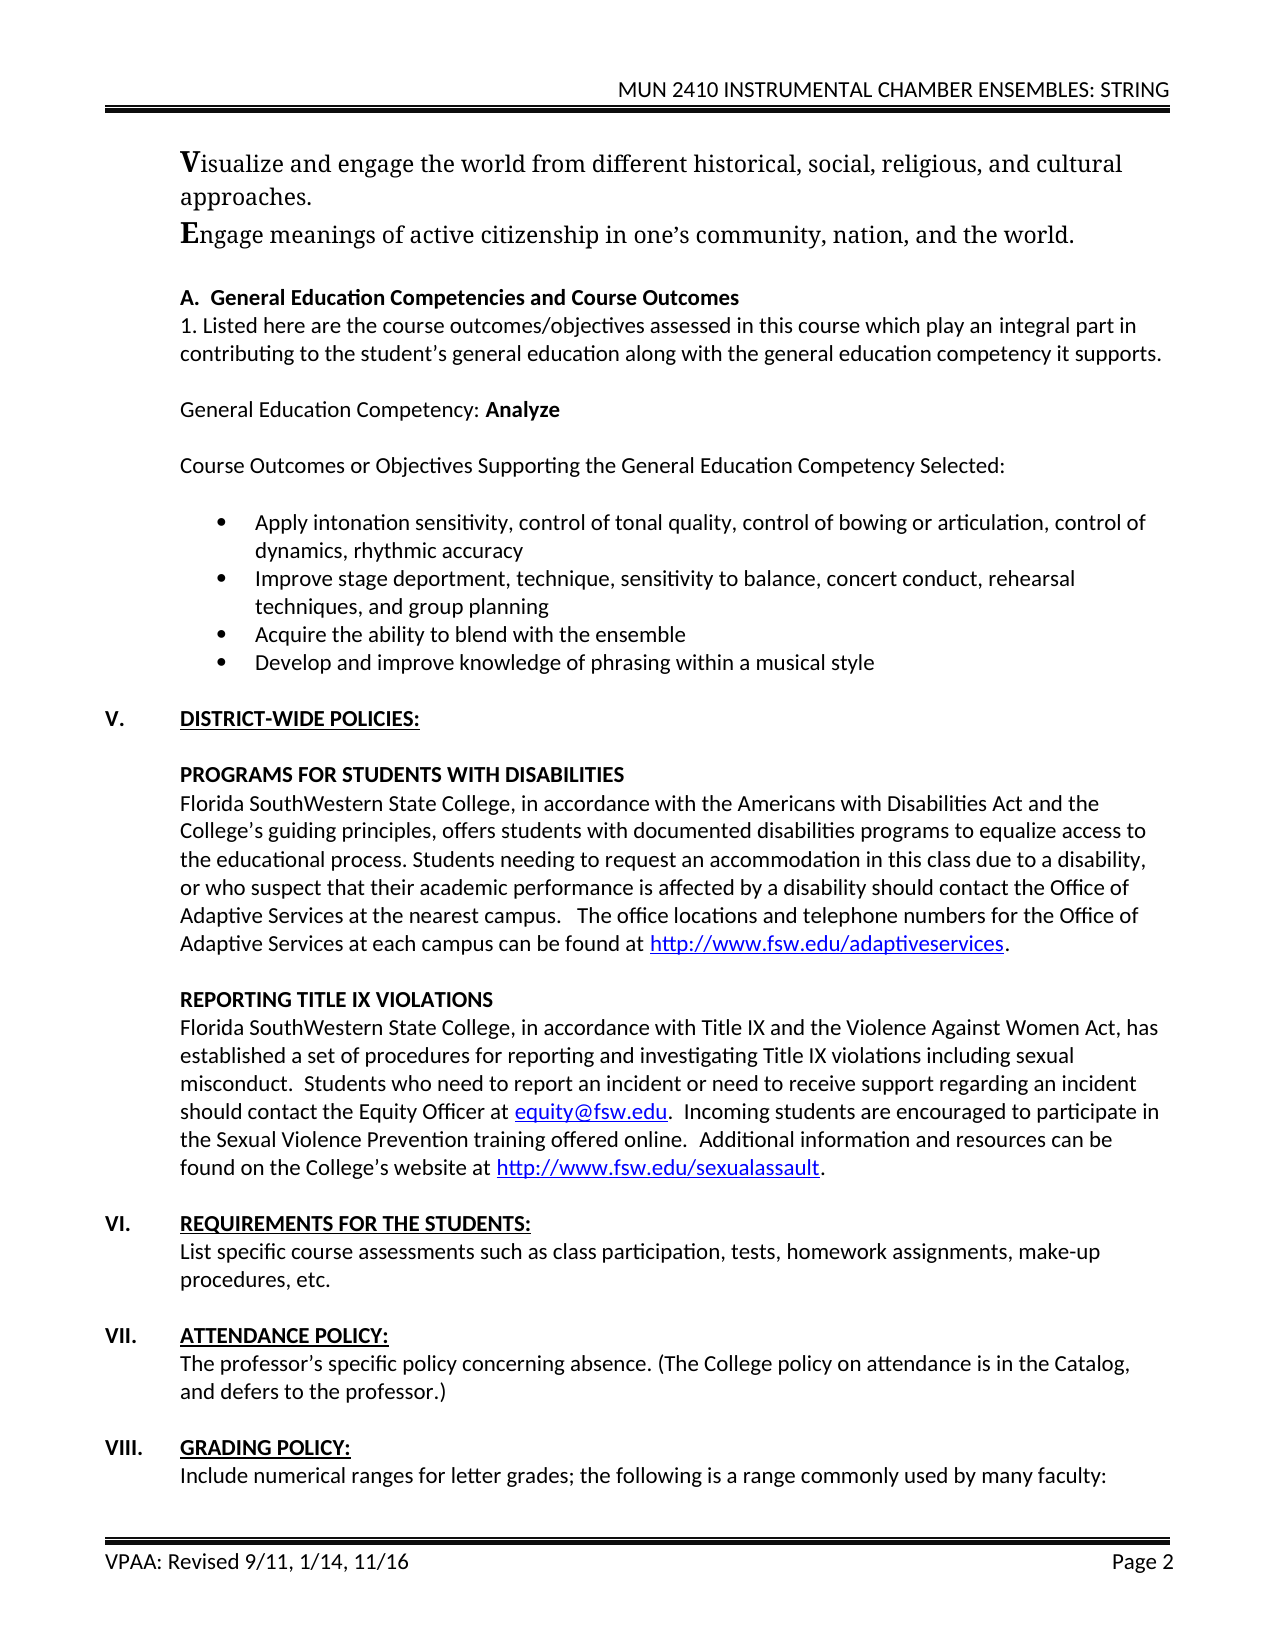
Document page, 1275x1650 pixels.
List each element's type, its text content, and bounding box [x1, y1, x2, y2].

text REPORTING TITLE IX VIOLATIONS [180, 985, 1170, 1013]
text A. General Education Competencies and Course Outcomes [105, 283, 1170, 312]
text Include numerical ranges for letter grades; the following is a range commonly used by many faculty: [180, 1461, 1170, 1489]
list Develop and improve knowledge of phrasing within a musical style [217, 648, 1170, 676]
text Florida SouthWestern State College, in accordance with the Americans with Disabilities Act and the College’s guiding principles, offers students with documented disabilities programs to equalize access to the educational process. Students needing to request an accommodation in this class due to a disability, or who suspect that their academic performance is affected by a disability should contact the Office of Adaptive Services at the nearest campus. The office locations and telephone numbers for the Office of Adaptive Services at each campus can be found at http://www.fsw.edu/adaptiveservices. [180, 789, 1170, 957]
list Acquire the ability to blend with the ensemble [217, 620, 1170, 648]
list Apply intonation sensitivity, control of tonal quality, control of bowing or articulation, control of dynamics, rhythmic accuracy [217, 508, 1170, 564]
list REQUIREMENTS FOR THE STUDENTS: [105, 1209, 1170, 1237]
text Florida SouthWestern State College, in accordance with Title IX and the Violence Against Women Act, has established a set of procedures for reporting and investigating Title IX violations including sexual misconduct. Students who need to report an incident or need to receive support regarding an incident should contact the Equity Officer at equity@fsw.edu. Incoming students are encouraged to participate in the Sexual Violence Prevention training offered online. Additional information and resources can be found on the College’s website at http://www.fsw.edu/sexualassault. [180, 1013, 1170, 1181]
list Improve stage deportment, technique, sensitivity to balance, concert conduct, rehearsal techniques, and group planning [217, 564, 1170, 620]
list ATTENDANCE POLICY: [105, 1321, 1170, 1349]
text Visualize and engage the world from different historical, social, religious, and cultural approaches. [180, 142, 1170, 213]
text Course Outcomes or Objectives Supporting the General Education Competency Selected: [105, 452, 1170, 480]
list DISTRICT-WIDE POLICIES: [105, 704, 1170, 733]
text General Education Competency: Analyze [105, 396, 1170, 424]
list GRADING POLICY: [105, 1433, 1170, 1461]
text The professor’s specific policy concerning absence. (The College policy on attendance is in the Catalog, and defers to the professor.) [180, 1349, 1170, 1405]
text List specific course assessments such as class participation, tests, homework assignments, make-up procedures, etc. [180, 1237, 1170, 1293]
text Programs for Students with Disabilities [180, 761, 1170, 789]
text Engage meanings of active citizenship in one’s community, nation, and the world. [180, 213, 1170, 252]
text 1. Listed here are the course outcomes/objectives assessed in this course which play an integral part in contributing to the student’s general education along with the general education competency it supports. [180, 312, 1170, 368]
